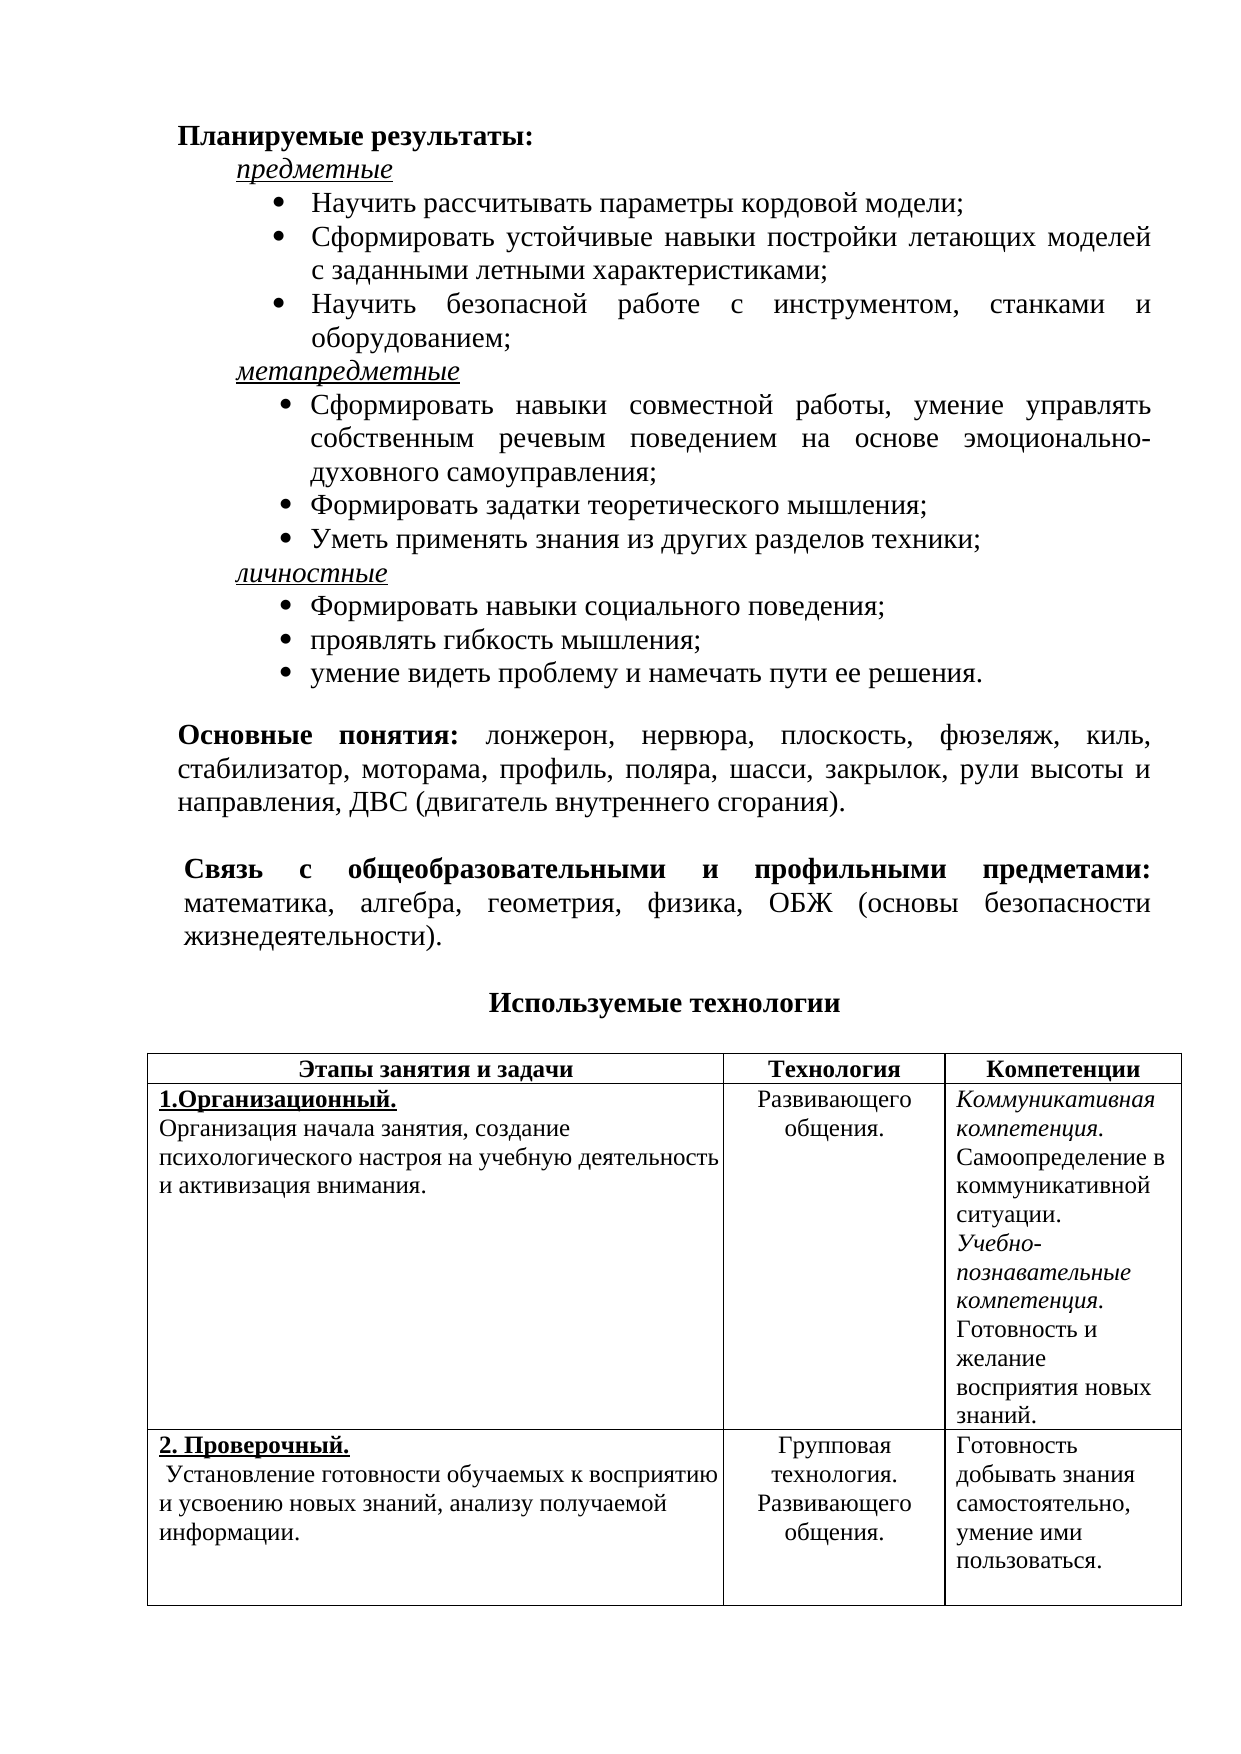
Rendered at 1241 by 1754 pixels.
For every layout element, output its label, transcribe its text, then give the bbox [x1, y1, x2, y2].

table_cell Коммуникативная компетенция. Самоопределение в коммуникативной ситуации. Учебно-познавательные компетенция. Готовность и желание восприятия новых знаний. [946, 1084, 1181, 1429]
table_cell 1.Организационный. Организация начала занятия, создание психологического настроя на учебную деятельность и активизация внимания. [148, 1084, 723, 1429]
text личностные [177, 555, 1152, 588]
list Формировать задатки теоретического мышления; [281, 487, 1152, 521]
text Связь с общеобразовательными и профильными предметами: математика, алгебра, геометрия, физика, ОБЖ (основы безопасности жизнедеятельности). [183, 851, 1152, 952]
table_cell 2. Проверочный. Установление готовности обучаемых к восприятию и усвоению новых знаний, анализу получаемой информации. [148, 1430, 723, 1605]
list проявлять гибкость мышления; [281, 622, 1152, 656]
list умение видеть проблему и намечать пути ее решения. [281, 656, 1152, 689]
list Формировать навыки социального поведения; [281, 588, 1152, 622]
list Сформировать навыки совместной работы, умение управлять собственным речевым поведением на основе эмоционально-духовного самоуправления; [281, 387, 1152, 487]
text Основные понятия: лонжерон, нервюра, плоскость, фюзеляж, киль, стабилизатор, моторама, профиль, поляра, шасси, закрылок, рули высоты и направления, ДВС (двигатель внутреннего сгорания). [177, 717, 1152, 818]
list Научить безопасной работе с инструментом, станками и оборудованием; [274, 286, 1152, 353]
list Уметь применять знания из других разделов техники; [281, 521, 1152, 555]
table_cell Готовность добывать знания самостоятельно, умение ими пользоваться. [946, 1430, 1181, 1605]
table_header Компетенции [946, 1054, 1181, 1083]
list Сформировать устойчивые навыки постройки летающих моделей с заданными летными характеристиками; [274, 219, 1152, 286]
text Используемые технологии [177, 986, 1152, 1019]
table_cell Развивающего общения. [724, 1084, 944, 1429]
table_header Этапы занятия и задачи [148, 1054, 723, 1083]
text Планируемые результаты: [177, 118, 1152, 152]
text метапредметные [177, 353, 1152, 387]
list Научить рассчитывать параметры кордовой модели; [274, 185, 1152, 219]
table_header Технология [724, 1054, 944, 1083]
table_cell Групповая технология. Развивающего общения. [724, 1430, 944, 1605]
text предметные [177, 152, 1152, 185]
